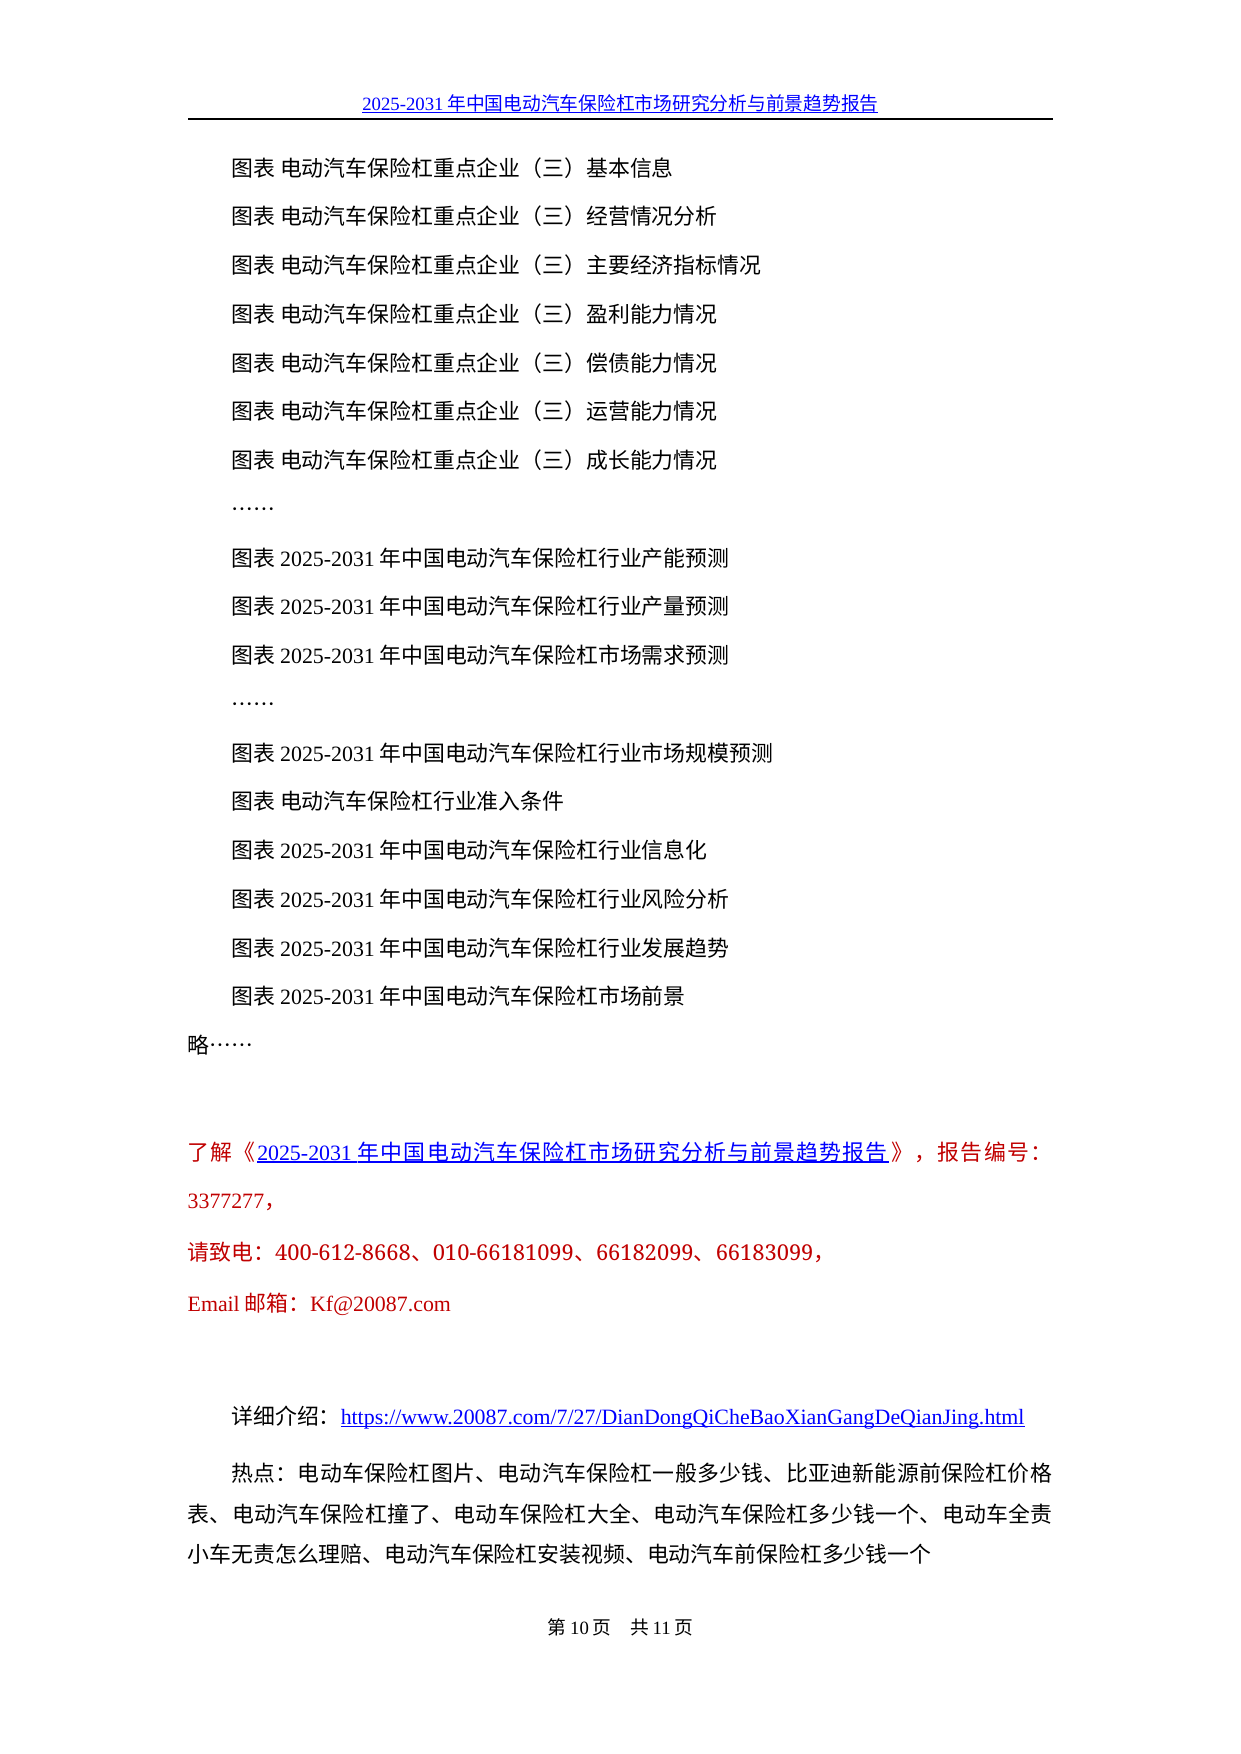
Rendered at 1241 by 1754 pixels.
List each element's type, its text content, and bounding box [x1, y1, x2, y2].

text 详细介绍：https://www.20087.com/7/27/DianDongQiCheBaoXianGangDeQianJing.html [187, 1399, 1053, 1431]
text 请致电：400-612-8668、010-66181099、66182099、66183099， [187, 1234, 1053, 1267]
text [187, 150, 1053, 1060]
text 了解《2025-2031年中国电动汽车保险杠市场研究分析与前景趋势报告》，报告编号：3377277， [187, 1134, 1053, 1215]
text Email邮箱：Kf@20087.com [187, 1286, 1053, 1318]
text 热点：电动车保险杠图片、电动汽车保险杠一般多少钱、比亚迪新能源前保险杠价格表、电动汽车保险杠撞了、电动车保险杠大全、电动汽车保险杠多少钱一个、电动车全责小车无责怎么理赔、电动汽车保险杠安装视频、电动汽车前保险杠多少钱一个 [187, 1456, 1053, 1569]
